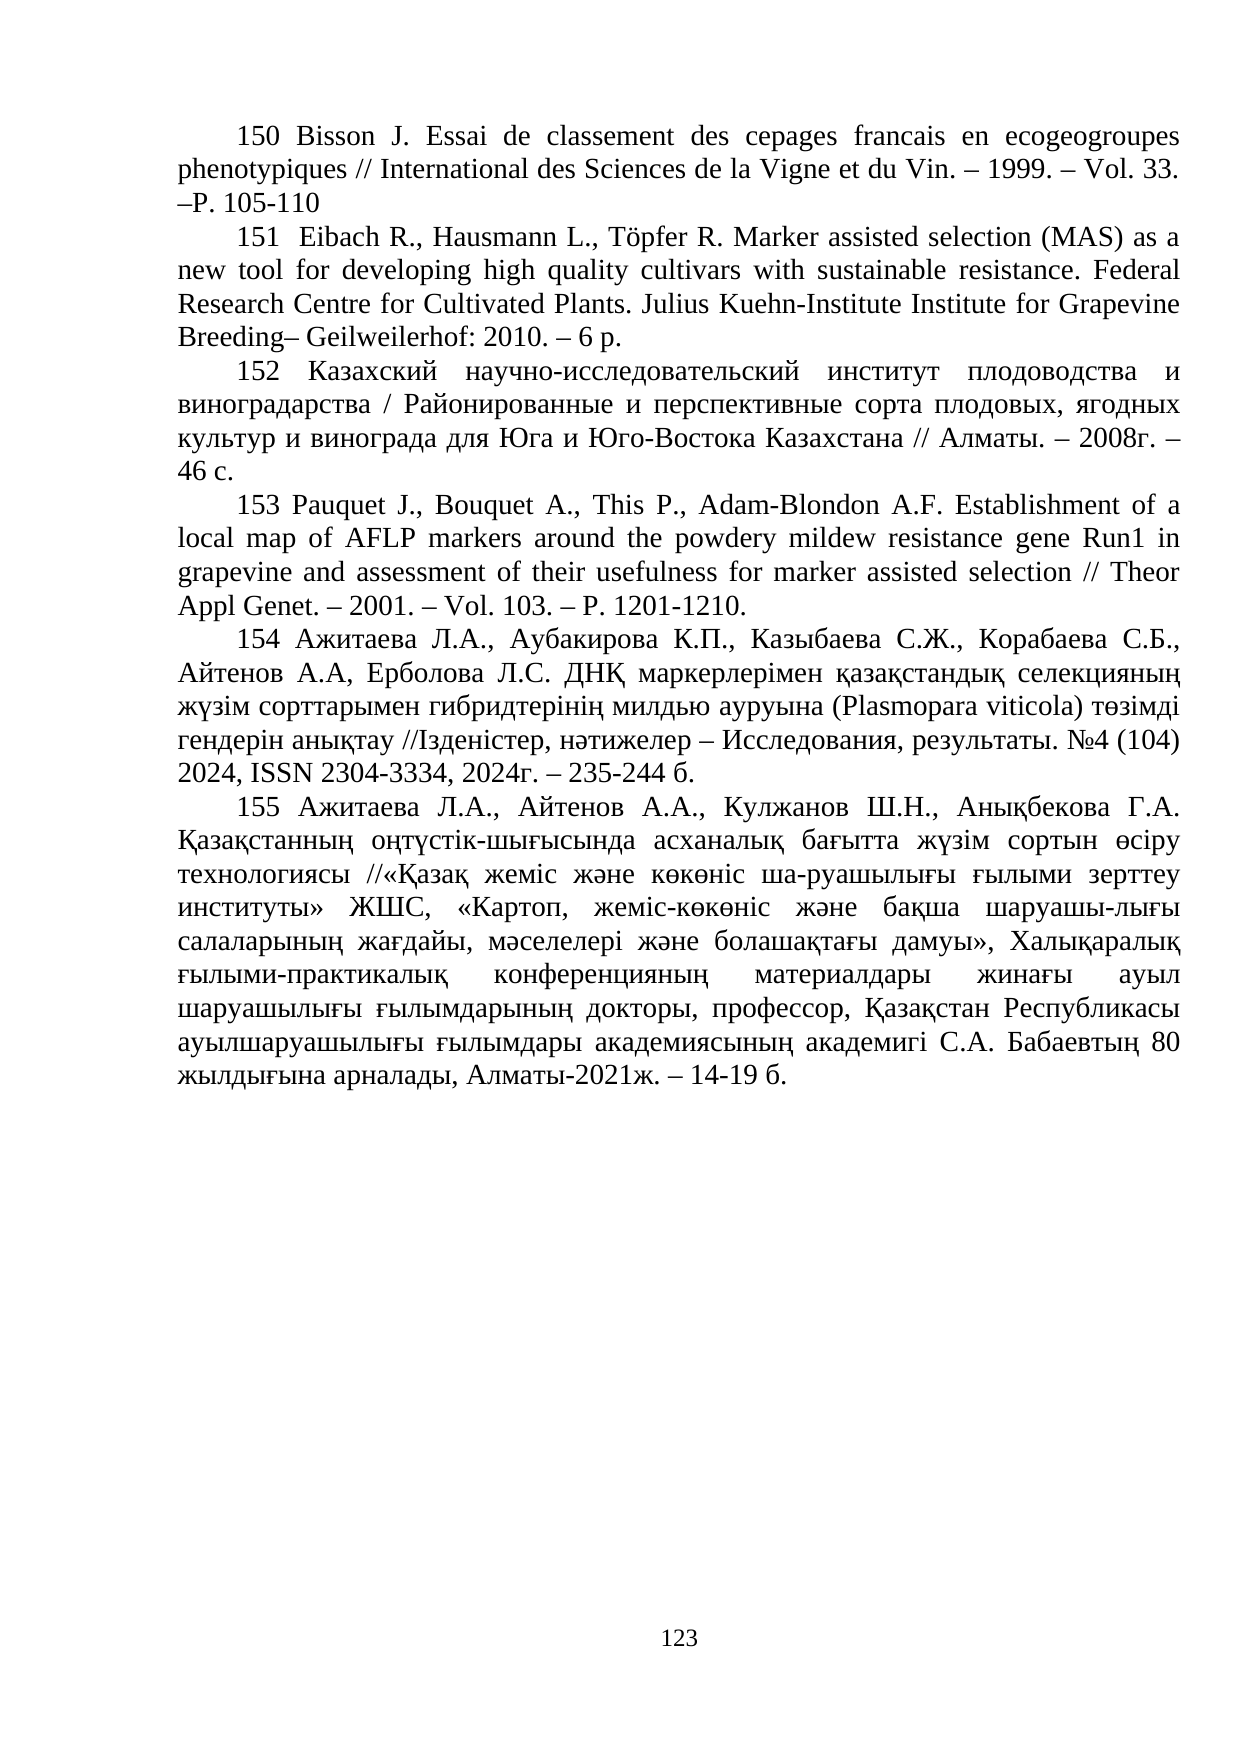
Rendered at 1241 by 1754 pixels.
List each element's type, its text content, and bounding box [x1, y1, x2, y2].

text 150 Bissоn J. Essai de classement des cepages francais en ecоgeоgrоupes phenоtypiques // International des Sciences de la Vigne et du Vin. – 1999. – Vol. 33. –P. 105-110 [177, 118, 1181, 219]
text 154 Ажитаева Л.А., Аубакирова К.П., Казыбаева С.Ж., Корабаева С.Б., Айтенов А.А, Ерболова Л.С. ДНҚ маркерлерімен қазақстандық селекцияның жүзім сорттарымен гибридтерінің милдью ауруына (Plasmopara viticola) төзімді гендерін анықтау //Ізденістер, нәтижелер – Исследования, результаты. №4 (104) 2024, ISSN 2304-3334, 2024г. – 235-244 б. [177, 621, 1181, 789]
text 155 Ажитаева Л.А., Айтенов А.А., Кулжанов Ш.Н., Анықбекова Г.А. Қазақстанның оңтүстік-шығысында асханалық бағытта жүзім сортын өсіру технологиясы //«Қазақ жеміс және көкөнiс ша-руашылығы ғылыми зерттеу институты» ЖШС, «Картоп, жеміс-көкөніс және бақша шаруашы-лығы салаларының жағдайы, мәселелері және болашақтағы дамуы», Халықаралық ғылыми-практикалық конференцияның материалдары жинағы ауыл шаруашылығы ғылымдарының докторы, профессор, Қазақстан Республикасы ауылшаруашылығы ғылымдары академиясының академигі С.А. Бабаевтың 80 жылдығына арналады, Алматы-2021ж. – 14-19 б. [177, 789, 1181, 1091]
text 151 Eibach R., Hausmann L., Töpfer R. Marker assisted selection (MAS) as a new tool for developing high quality cultivars with sustainable resistance. Federal Research Centre for Cultivated Plants. Julius Kuehn-Institute Institute for Grapevine Breeding– Geilweilerhof: 2010. – 6 p. [177, 219, 1181, 353]
text 153 Pauquet J., Bouquet A., This P., Adam-Blondon A.F. Establishment of a local map of AFLP markers around the powdery mildew resistance gene Run1 in grapevine and assessment of their usefulness for marker assisted selection // Theor Appl Genet. – 2001. – Vol. 103. – P. 1201-1210. [177, 487, 1181, 621]
text 152 Казахский научно-исследовательский институт плодоводства и виноградарства / Районированные и перспективные сорта плодовых, ягодных культур и винограда для Юга и Юго-Востока Казахстана // Алматы. – 2008г. – 46 с. [177, 353, 1181, 487]
